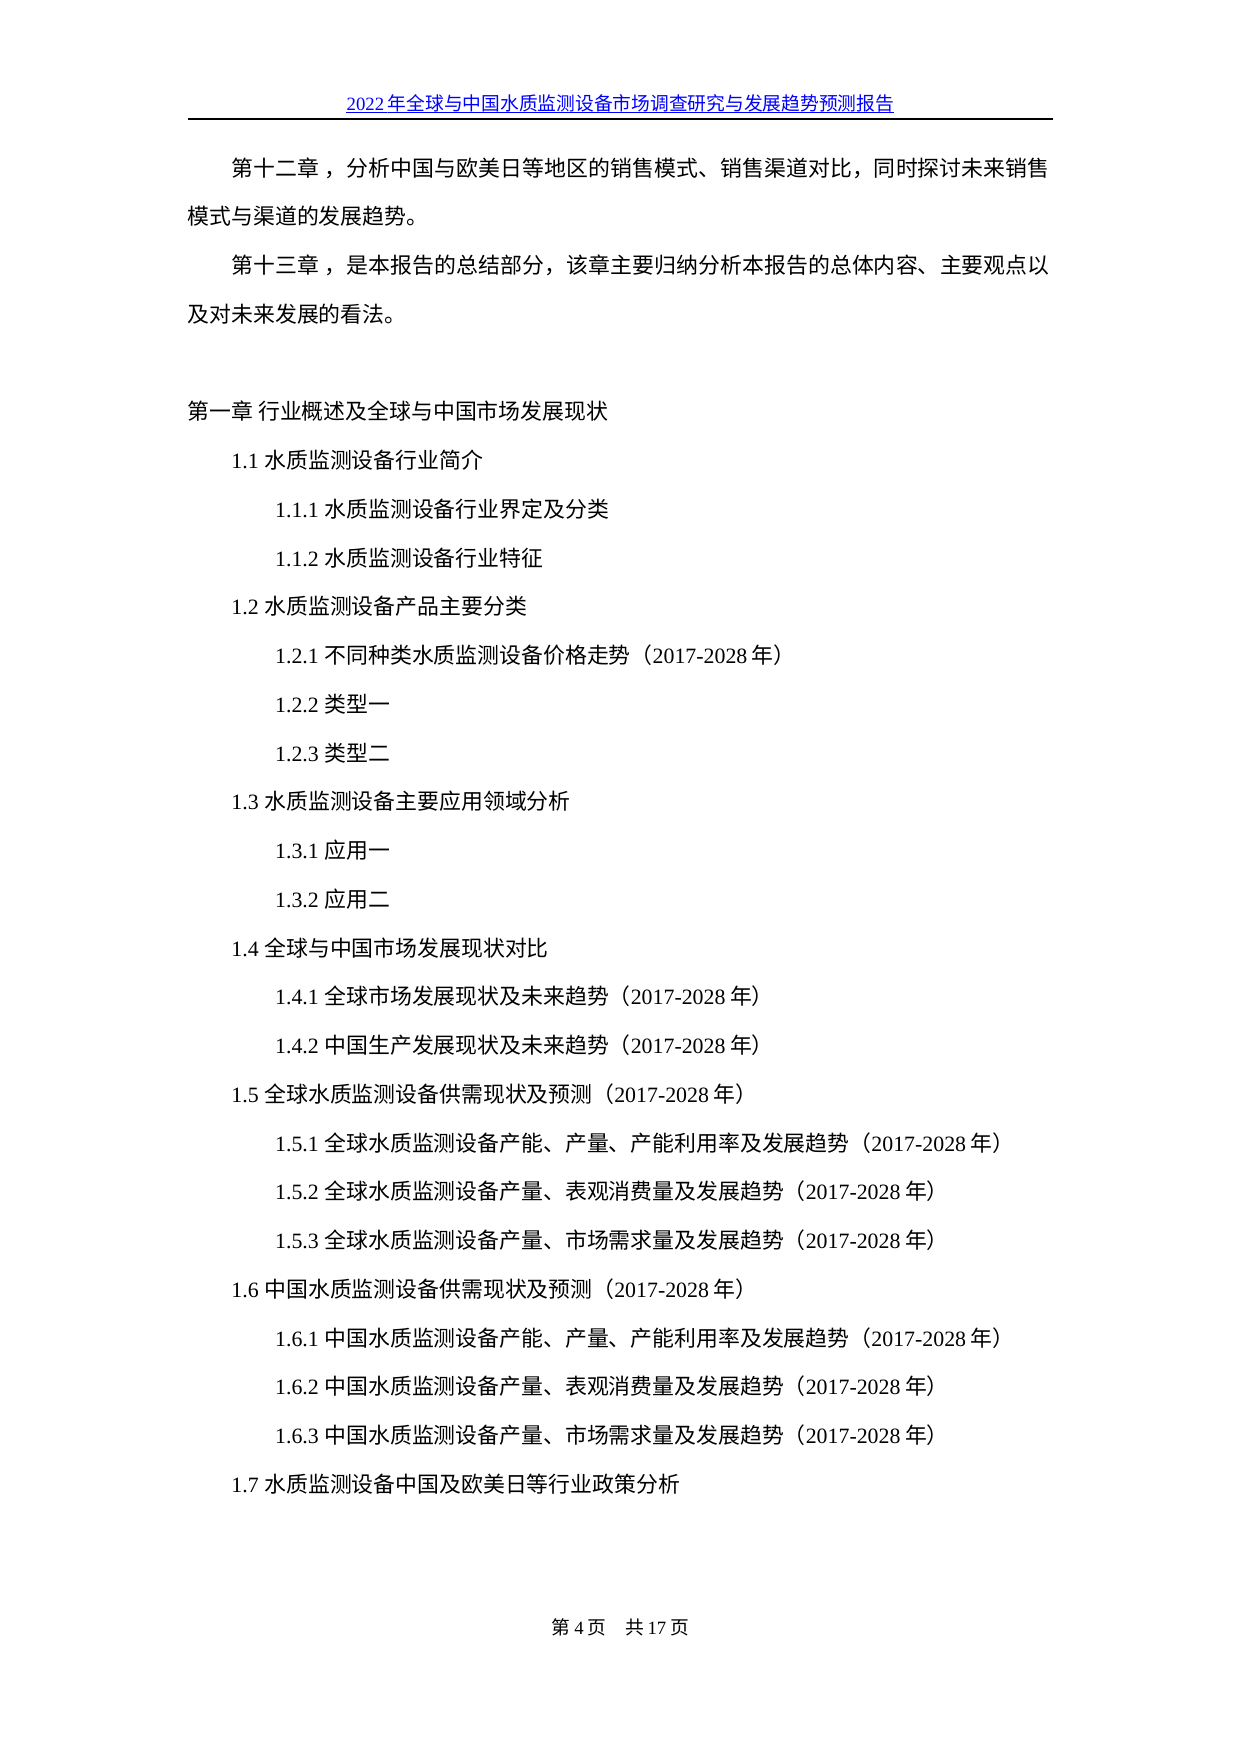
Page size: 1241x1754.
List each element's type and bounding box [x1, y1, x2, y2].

text [187, 150, 1053, 1499]
